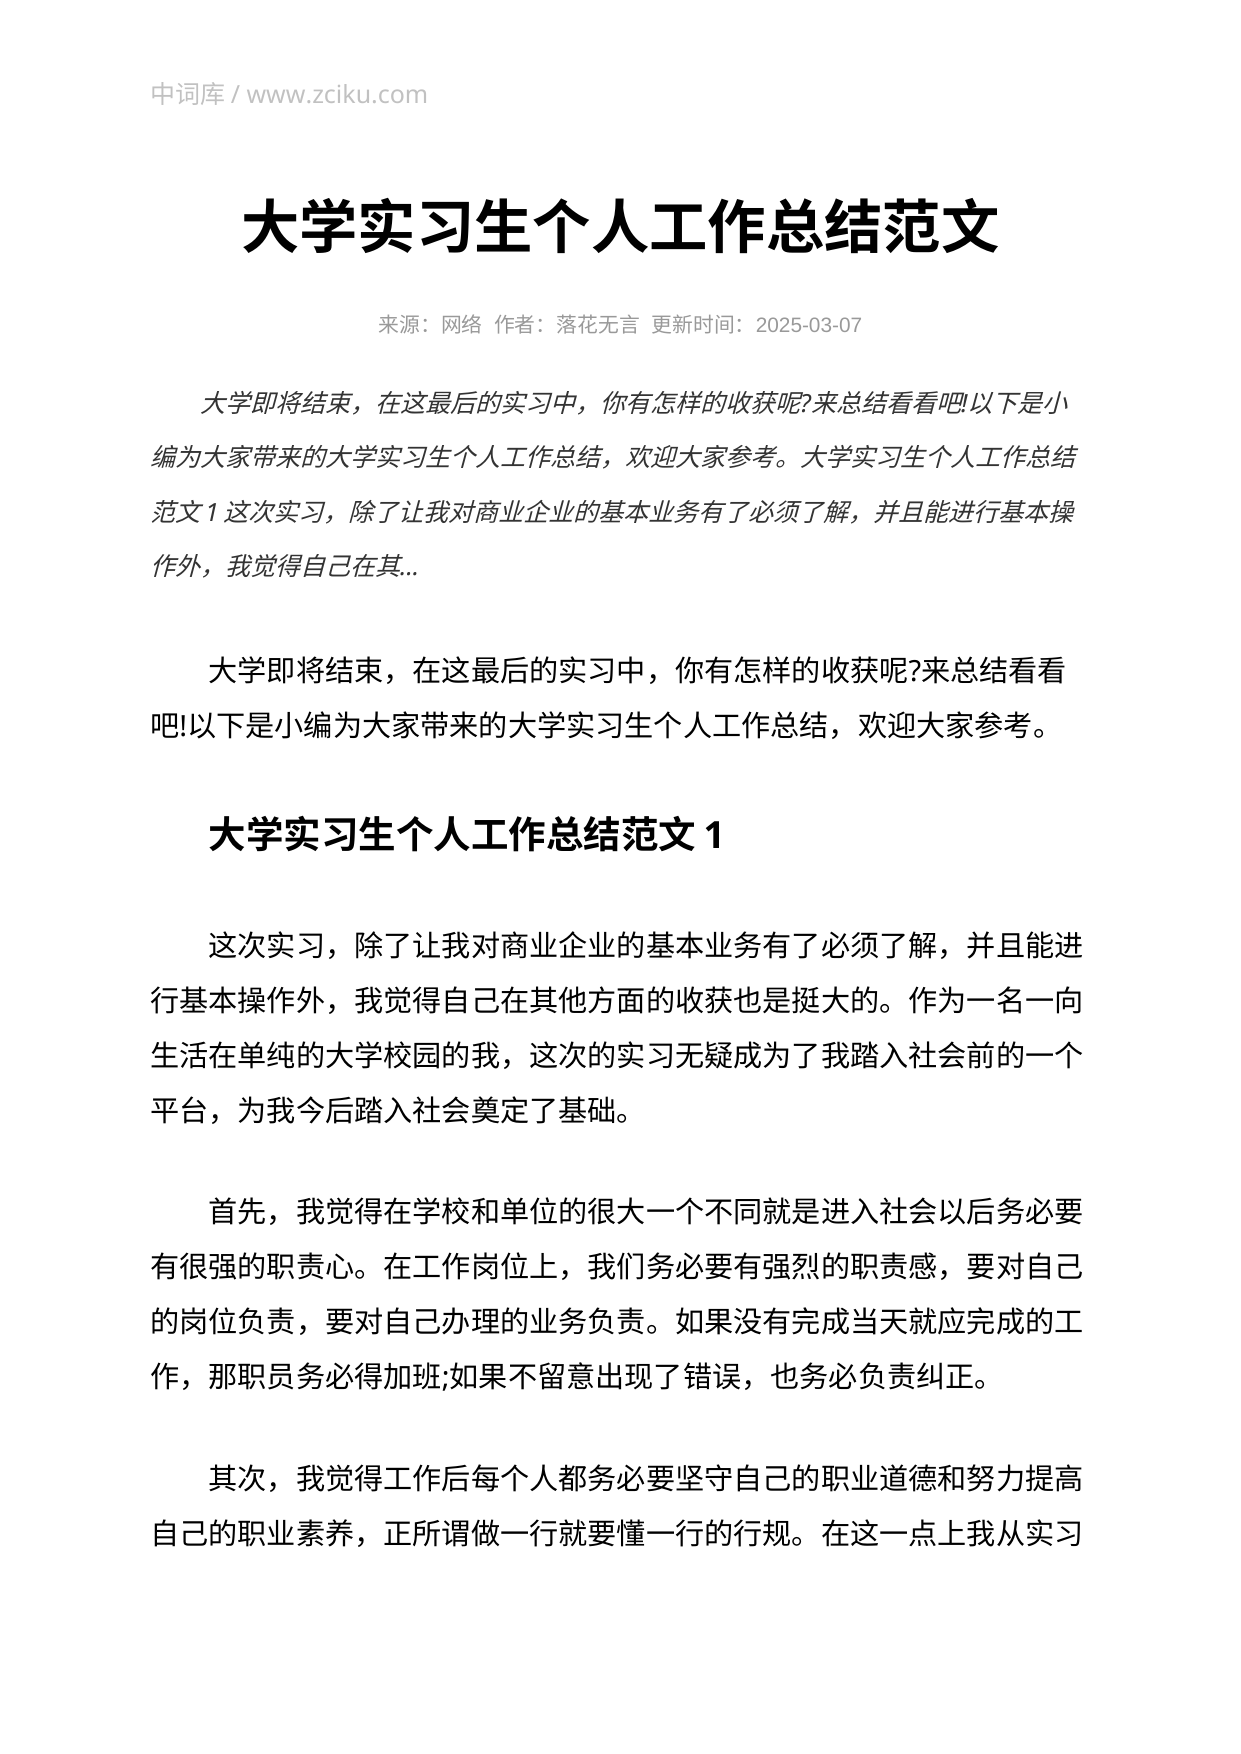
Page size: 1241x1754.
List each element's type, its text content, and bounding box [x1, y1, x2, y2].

text 首先，我觉得在学校和单位的很大一个不同就是进入社会以后务必要有很强的职责心。在工作岗位上，我们务必要有强烈的职责感，要对自己的岗位负责，要对自己办理的业务负责。如果没有完成当天就应完成的工作，那职员务必得加班;如果不留意出现了错误，也务必负责纠正。 [150, 1189, 1090, 1396]
text 大学实习生个人工作总结范文1 [150, 805, 1090, 859]
text 大学即将结束，在这最后的实习中，你有怎样的收获呢?来总结看看吧!以下是小编为大家带来的大学实习生个人工作总结，欢迎大家参考。 [150, 648, 1090, 745]
text 这次实习，除了让我对商业企业的基本业务有了必须了解，并且能进行基本操作外，我觉得自己在其他方面的收获也是挺大的。作为一名一向生活在单纯的大学校园的我，这次的实习无疑成为了我踏入社会前的一个平台，为我今后踏入社会奠定了基础。 [150, 922, 1090, 1129]
text 大学即将结束，在这最后的实习中，你有怎样的收获呢?来总结看看吧!以下是小编为大家带来的大学实习生个人工作总结，欢迎大家参考。大学实习生个人工作总结范文1这次实习，除了让我对商业企业的基本业务有了必须了解，并且能进行基本操作外，我觉得自己在其... [150, 383, 1090, 583]
subtitle 大学实习生个人工作总结范文 [150, 181, 1090, 266]
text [150, 1456, 1090, 1553]
text 来源：网络 作者：落花无言 更新时间：2025-03-07 [150, 313, 1090, 337]
